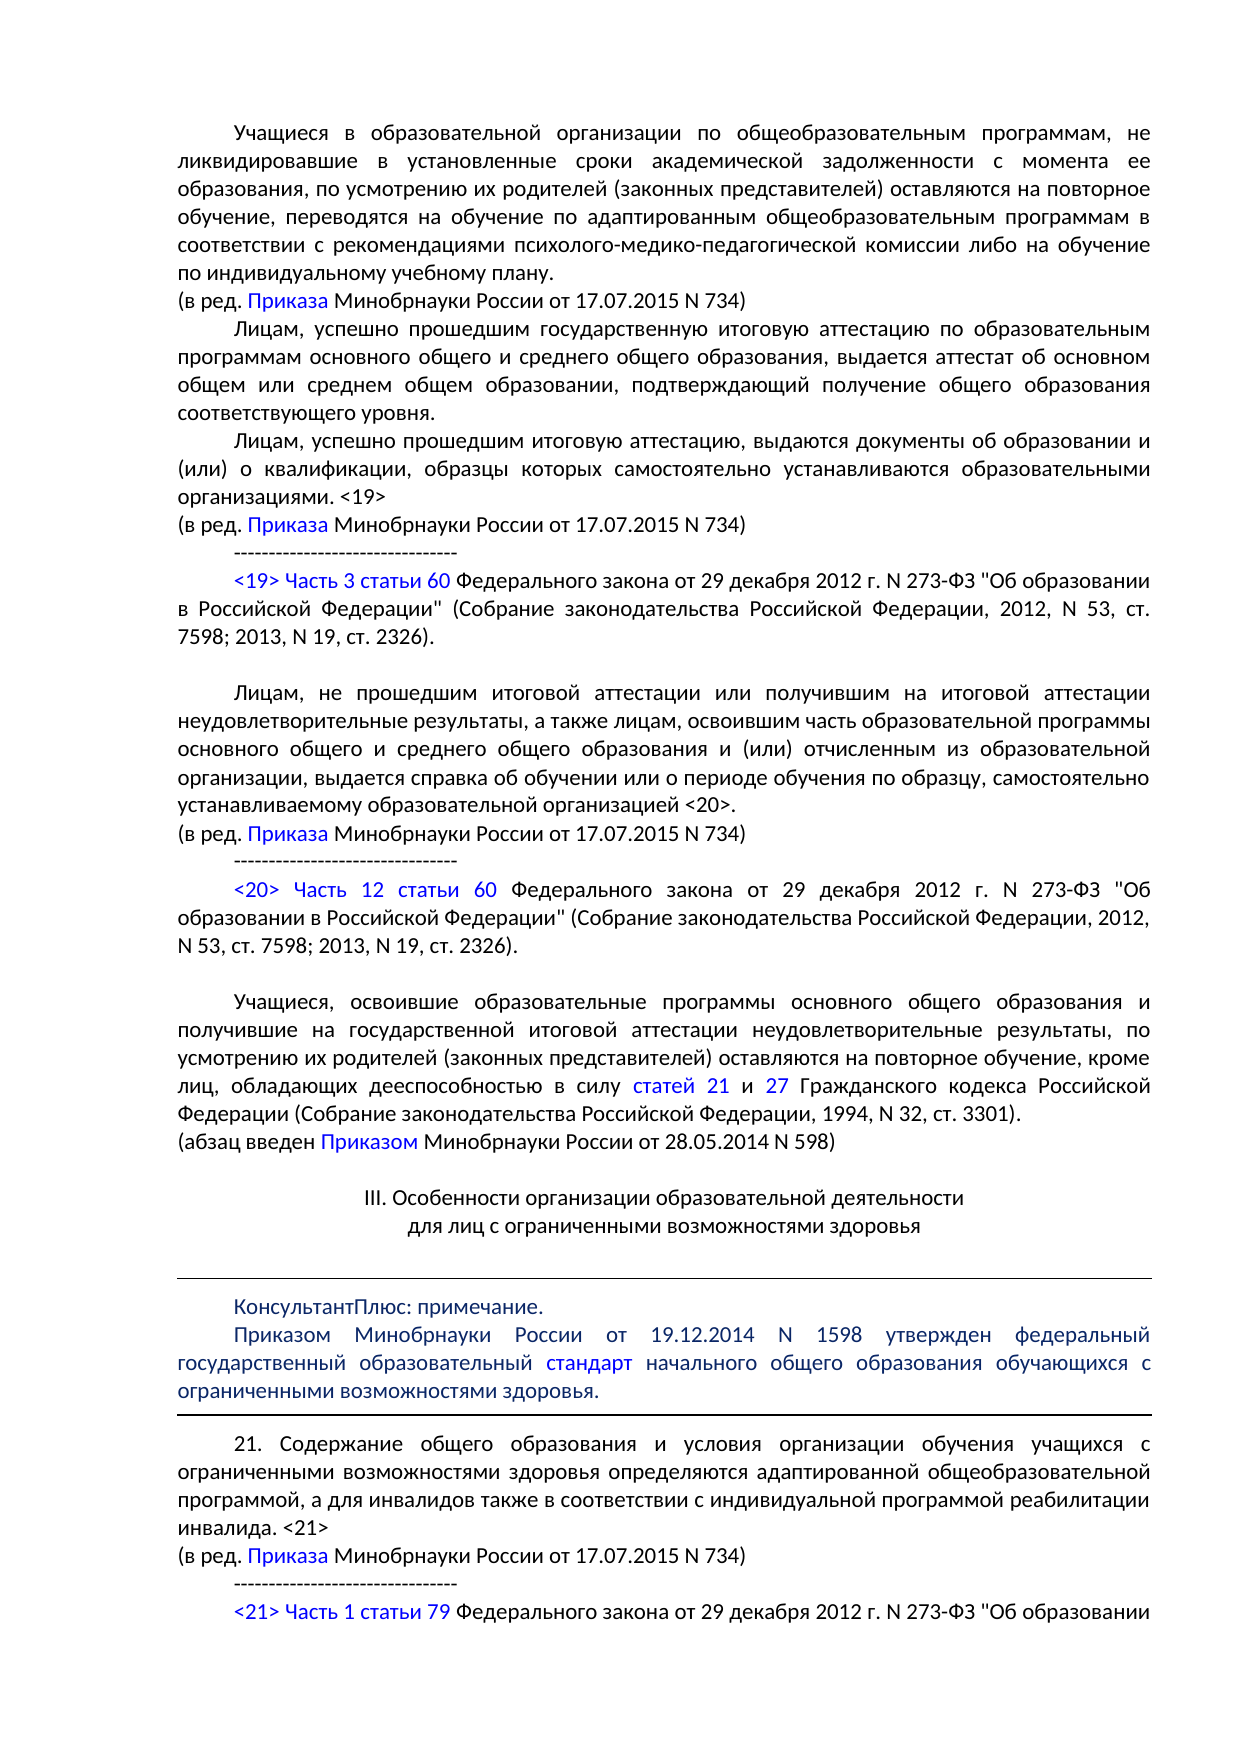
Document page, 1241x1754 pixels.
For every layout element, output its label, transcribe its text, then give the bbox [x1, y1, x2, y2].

text Лицам, не прошедшим итоговой аттестации или получившим на итоговой аттестации неудовлетворительные результаты, а также лицам, освоившим часть образовательной программы основного общего и среднего общего образования и (или) отчисленным из образовательной организации, выдается справка об обучении или о периоде обучения по образцу, самостоятельно устанавливаемому образовательной организацией <20>. [177, 678, 1152, 819]
text Приказом Минобрнауки России от 19.12.2014 N 1598 утвержден федеральный государственный образовательный стандарт начального общего образования обучающихся с ограниченными возможностями здоровья. [177, 1320, 1152, 1404]
text -------------------------------- [177, 847, 1152, 875]
text для лиц с ограниченными возможностями здоровья [177, 1211, 1152, 1239]
text (в ред. Приказа Минобрнауки России от 17.07.2015 N 734) [177, 1541, 1152, 1569]
text Учащиеся в образовательной организации по общеобразовательным программам, не ликвидировавшие в установленные сроки академической задолженности с момента ее образования, по усмотрению их родителей (законных представителей) оставляются на повторное обучение, переводятся на обучение по адаптированным общеобразовательным программам в соответствии с рекомендациями психолого-медико-педагогической комиссии либо на обучение по индивидуальному учебному плану. [177, 118, 1152, 286]
text III. Особенности организации образовательной деятельности [177, 1183, 1152, 1211]
text -------------------------------- [177, 1569, 1152, 1597]
text <20> Часть 12 статьи 60 Федерального закона от 29 декабря 2012 г. N 273-ФЗ "Об образовании в Российской Федерации" (Собрание законодательства Российской Федерации, 2012, N 53, ст. 7598; 2013, N 19, ст. 2326). [177, 875, 1152, 959]
text Лицам, успешно прошедшим государственную итоговую аттестацию по образовательным программам основного общего и среднего общего образования, выдается аттестат об основном общем или среднем общем образовании, подтверждающий получение общего образования соответствующего уровня. [177, 314, 1152, 426]
text (в ред. Приказа Минобрнауки России от 17.07.2015 N 734) [177, 819, 1152, 847]
text 21. Содержание общего образования и условия организации обучения учащихся с ограниченными возможностями здоровья определяются адаптированной общеобразовательной программой, а для инвалидов также в соответствии с индивидуальной программой реабилитации инвалида. <21> [177, 1429, 1152, 1541]
text Лицам, успешно прошедшим итоговую аттестацию, выдаются документы об образовании и (или) о квалификации, образцы которых самостоятельно устанавливаются образовательными организациями. <19> [177, 426, 1152, 510]
text КонсультантПлюс: примечание. [177, 1292, 1152, 1320]
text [177, 1597, 1152, 1625]
text <19> Часть 3 статьи 60 Федерального закона от 29 декабря 2012 г. N 273-ФЗ "Об образовании в Российской Федерации" (Собрание законодательства Российской Федерации, 2012, N 53, ст. 7598; 2013, N 19, ст. 2326). [177, 566, 1152, 651]
text (в ред. Приказа Минобрнауки России от 17.07.2015 N 734) [177, 510, 1152, 538]
text -------------------------------- [177, 538, 1152, 566]
text (абзац введен Приказом Минобрнауки России от 28.05.2014 N 598) [177, 1127, 1152, 1155]
text Учащиеся, освоившие образовательные программы основного общего образования и получившие на государственной итоговой аттестации неудовлетворительные результаты, по усмотрению их родителей (законных представителей) оставляются на повторное обучение, кроме лиц, обладающих дееспособностью в силу статей 21 и 27 Гражданского кодекса Российской Федерации (Собрание законодательства Российской Федерации, 1994, N 32, ст. 3301). [177, 987, 1152, 1127]
text (в ред. Приказа Минобрнауки России от 17.07.2015 N 734) [177, 286, 1152, 314]
